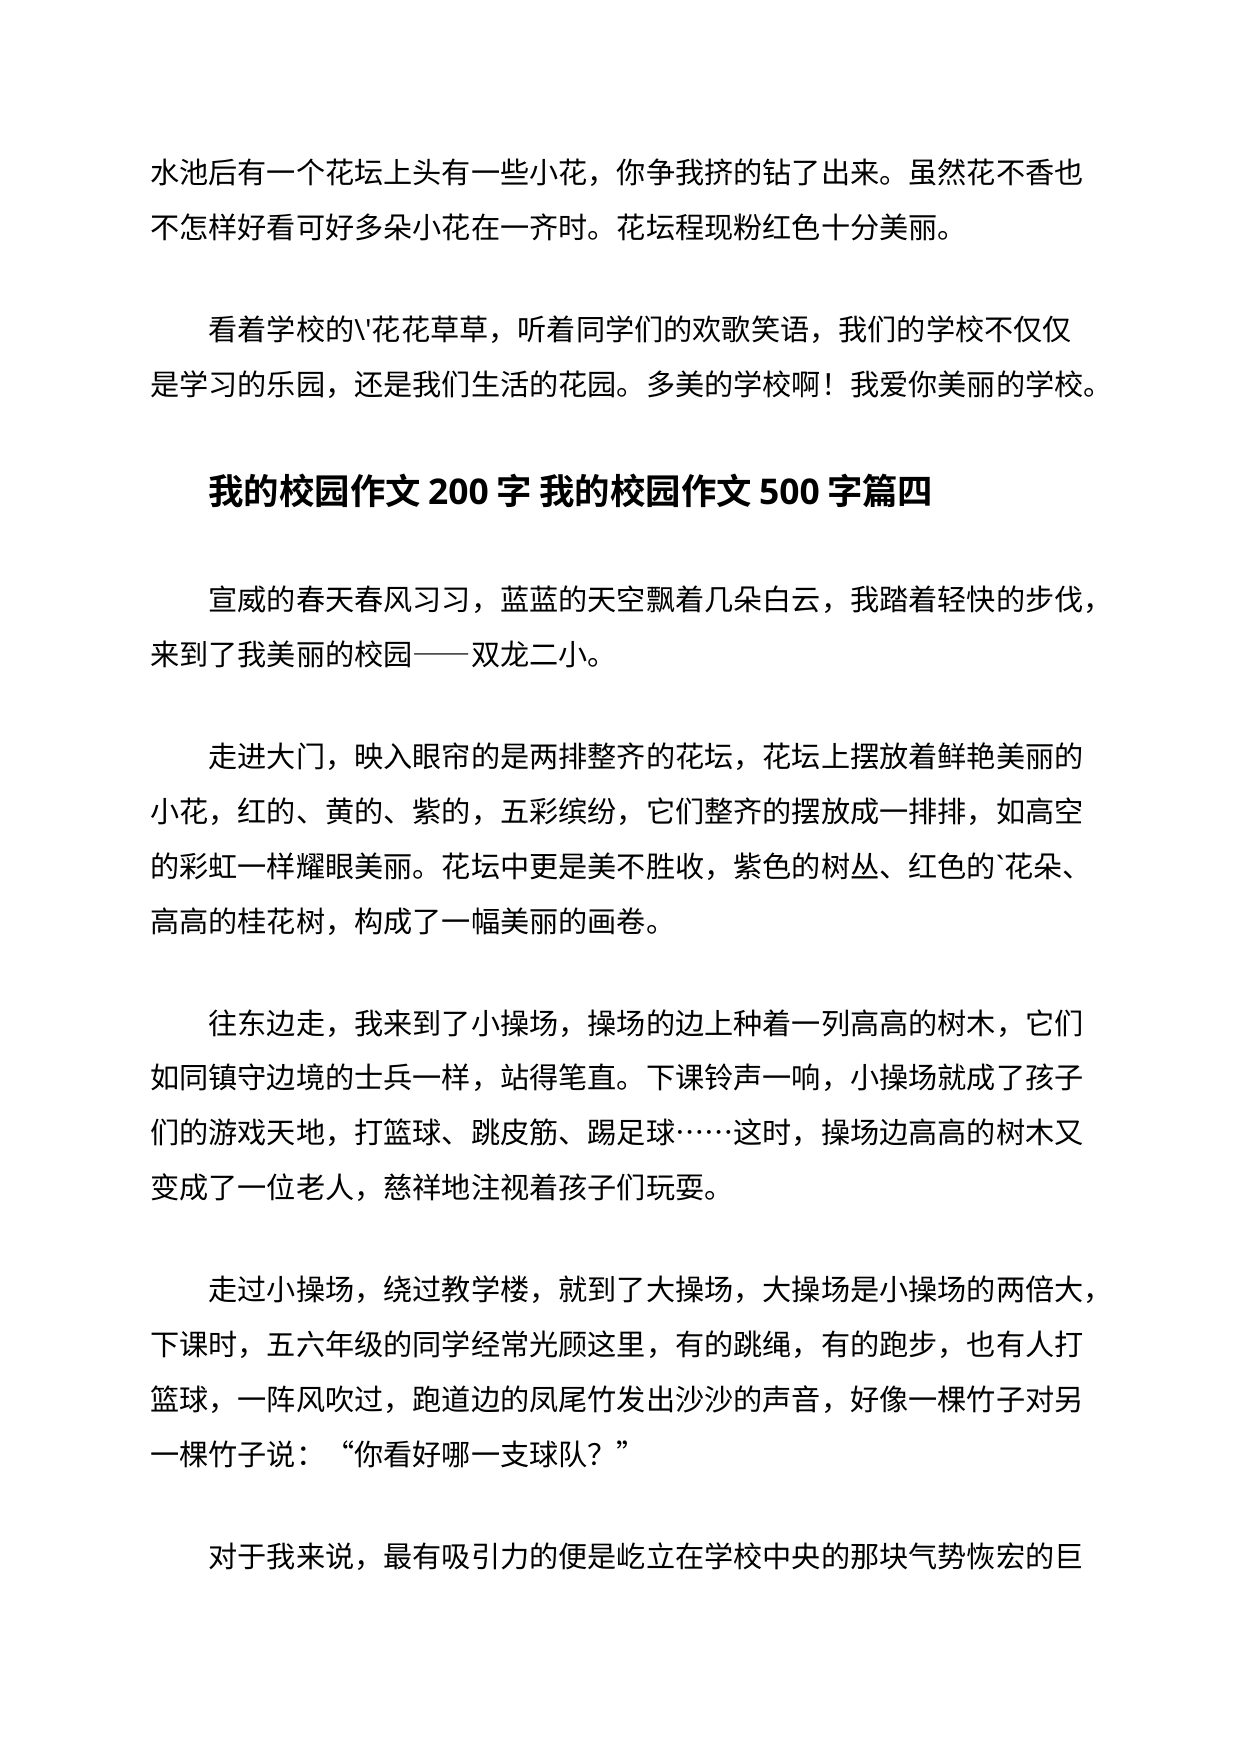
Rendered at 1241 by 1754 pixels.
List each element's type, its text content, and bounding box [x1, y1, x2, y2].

text 宣威的春天春风习习，蓝蓝的天空飘着几朵白云，我踏着轻快的步伐，来到了我美丽的校园——双龙二小。 [150, 577, 1090, 674]
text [150, 150, 1090, 247]
text 看着学校的\'花花草草，听着同学们的欢歌笑语，我们的学校不仅仅是学习的乐园，还是我们生活的花园。多美的学校啊！我爱你美丽的学校。 [150, 307, 1090, 404]
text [150, 1533, 1090, 1575]
text 走过小操场，绕过教学楼，就到了大操场，大操场是小操场的两倍大，下课时，五六年级的同学经常光顾这里，有的跳绳，有的跑步，也有人打篮球，一阵风吹过，跑道边的凤尾竹发出沙沙的声音，好像一棵竹子对另一棵竹子说：“你看好哪一支球队？” [150, 1267, 1090, 1474]
text 走进大门，映入眼帘的是两排整齐的花坛，花坛上摆放着鲜艳美丽的小花，红的、黄的、紫的，五彩缤纷，它们整齐的摆放成一排排，如高空的彩虹一样耀眼美丽。花坛中更是美不胜收，紫色的树丛、红色的`花朵、高高的桂花树，构成了一幅美丽的画卷。 [150, 734, 1090, 941]
text 往东边走，我来到了小操场，操场的边上种着一列高高的树木，它们如同镇守边境的士兵一样，站得笔直。下课铃声一响，小操场就成了孩子们的游戏天地，打篮球、跳皮筋、踢足球……这时，操场边高高的树木又变成了一位老人，慈祥地注视着孩子们玩耍。 [150, 1000, 1090, 1207]
text 我的校园作文200字 我的校园作文500字篇四 [150, 463, 1090, 515]
